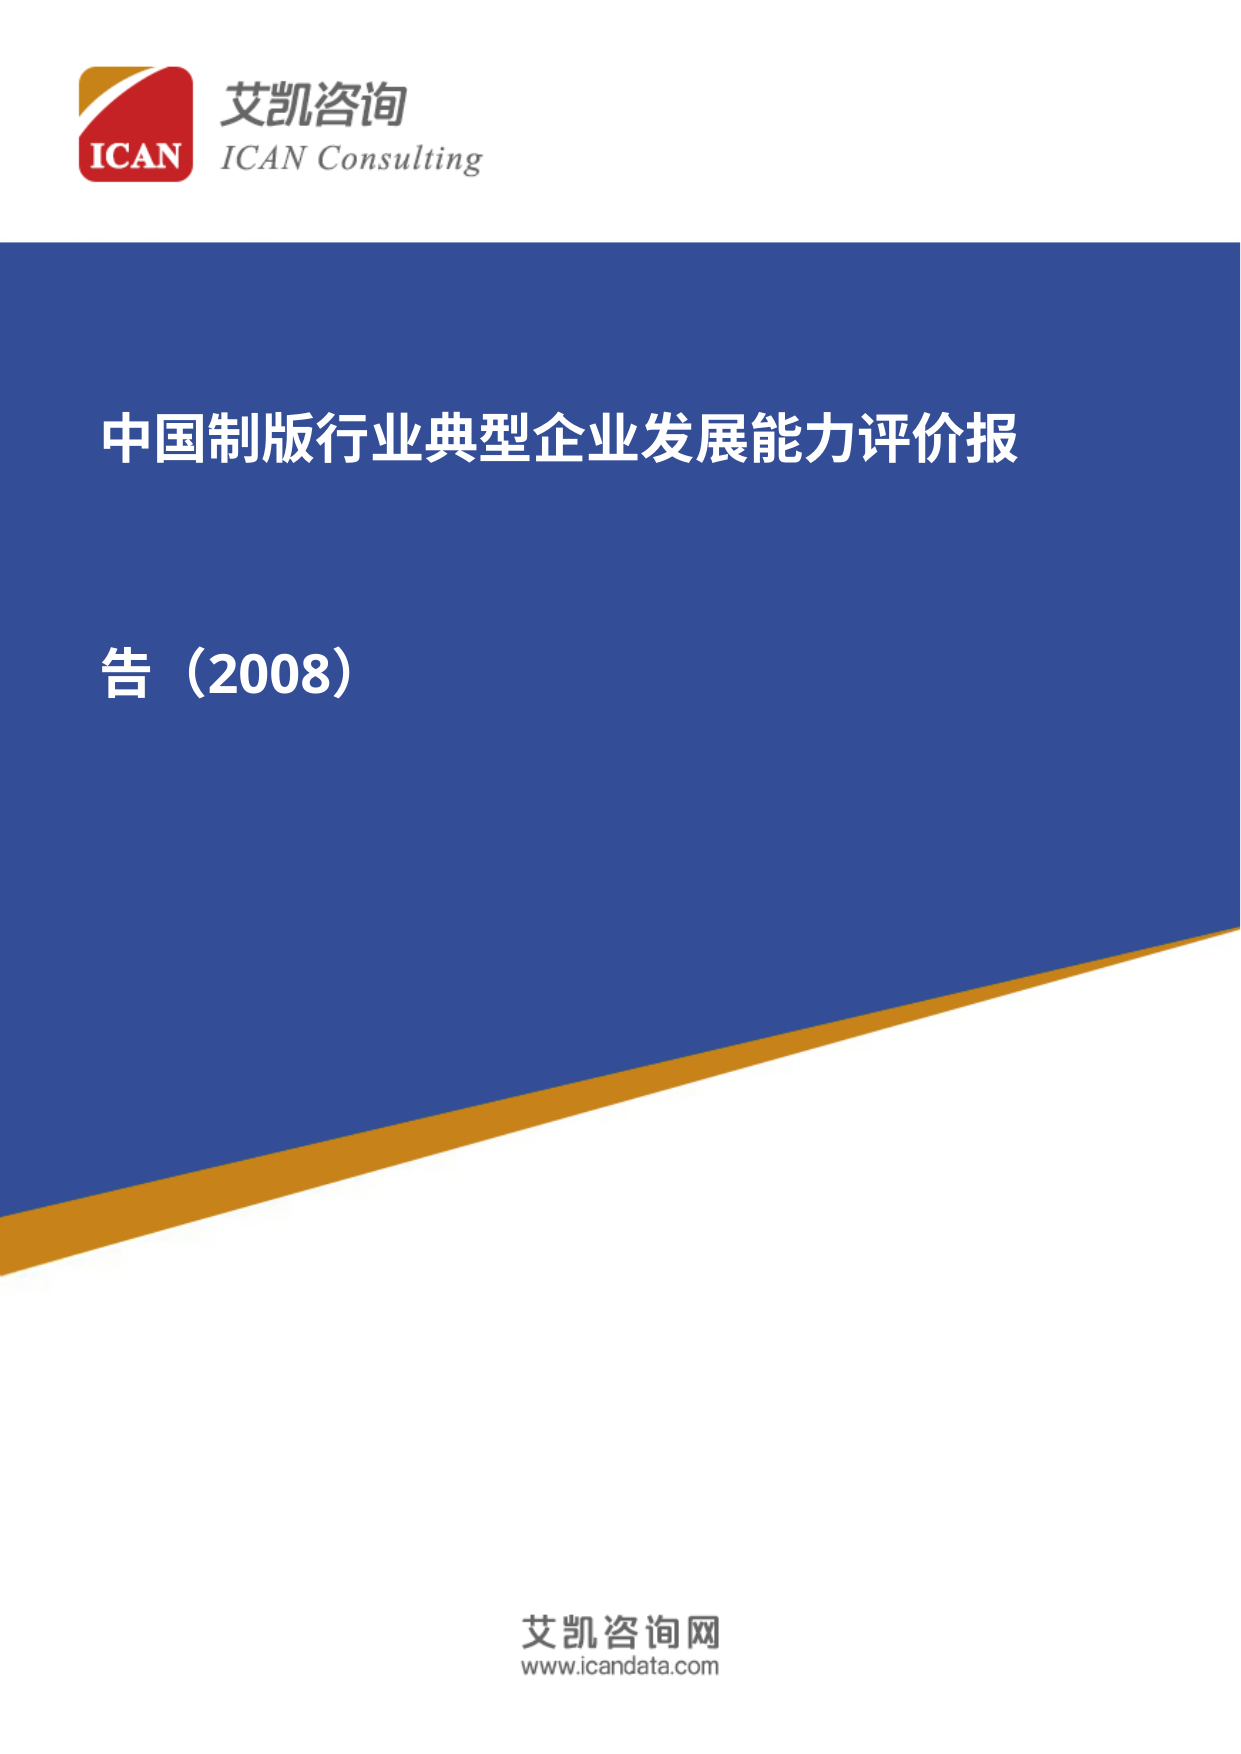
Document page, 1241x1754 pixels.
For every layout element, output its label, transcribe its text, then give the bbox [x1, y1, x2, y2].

subtitle 中国制版行业典型企业发展能力评价报告（2008） [99, 386, 1053, 718]
picture [0, 5, 1241, 1754]
